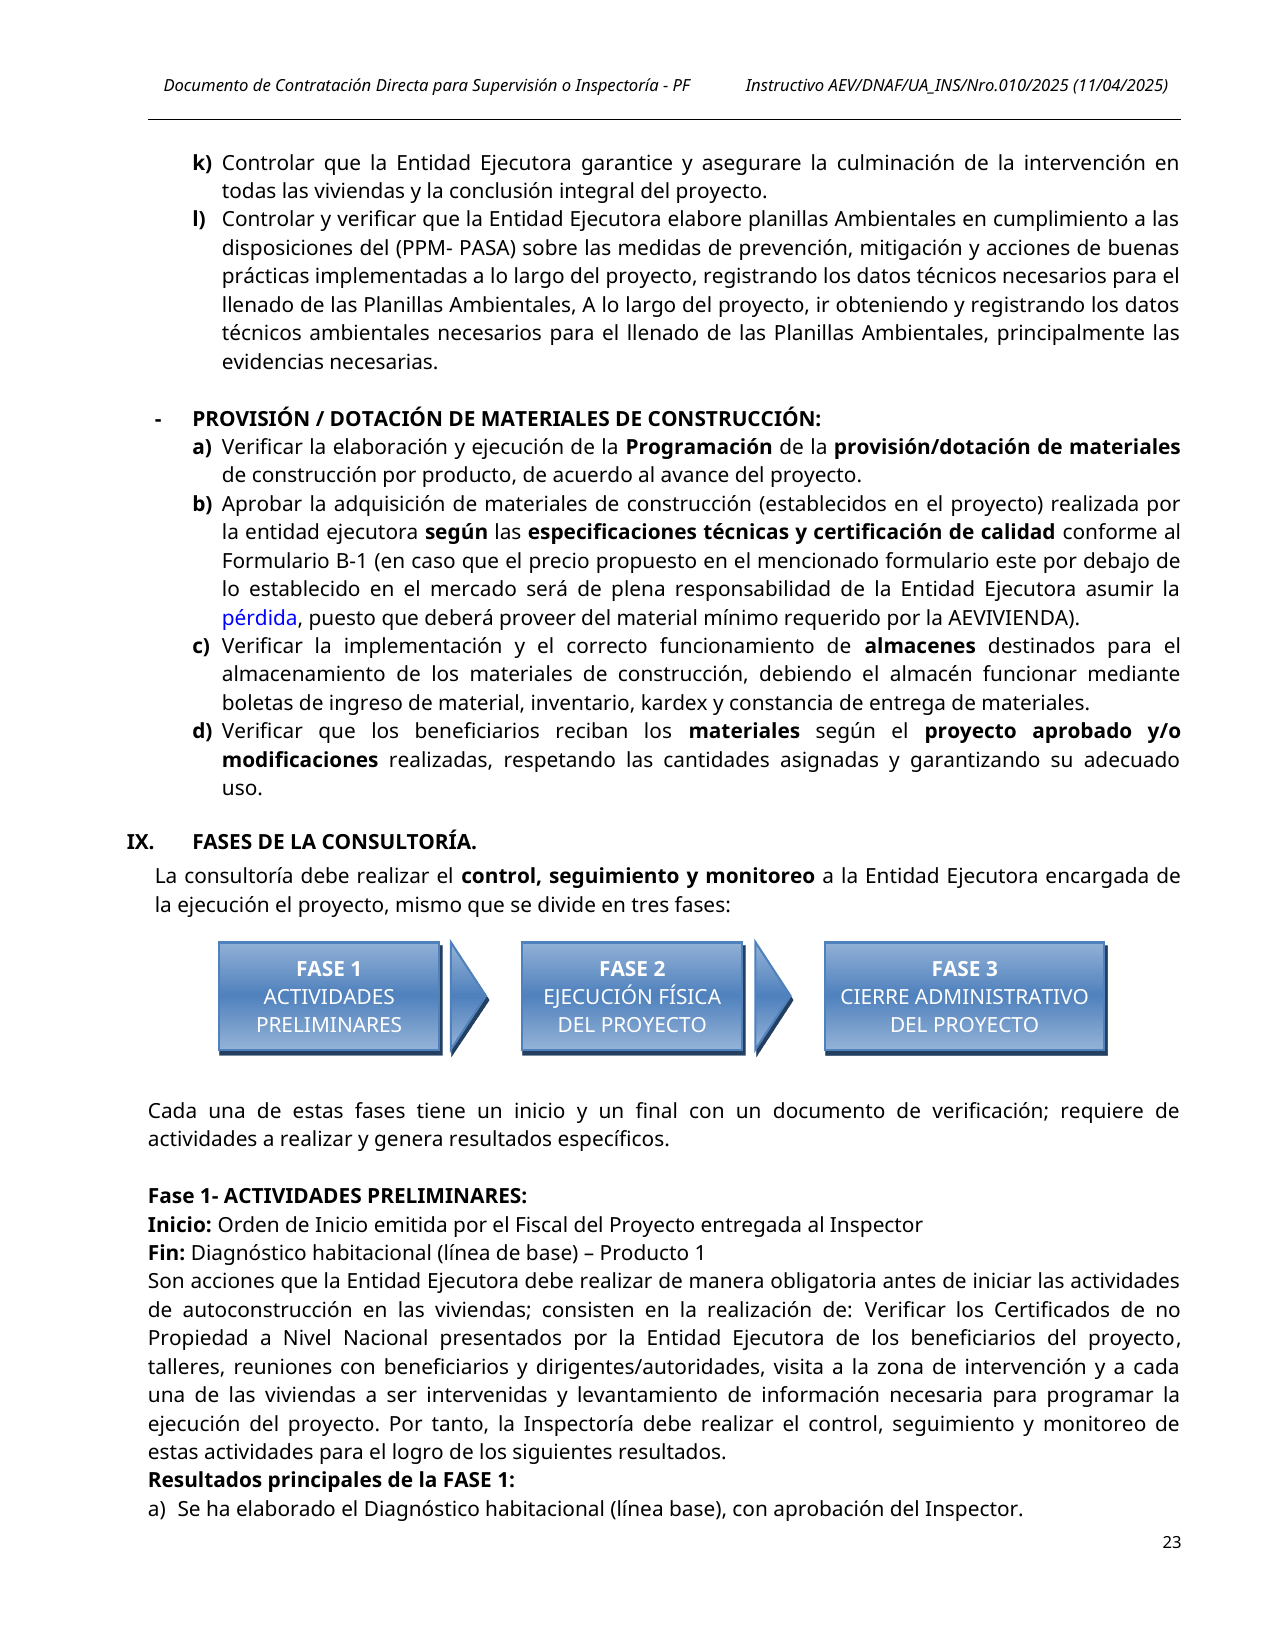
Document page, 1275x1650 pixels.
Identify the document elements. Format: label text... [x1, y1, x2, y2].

list Aprobar la adquisición de materiales de construcción (establecidos en el proyecto) realizada por la entidad ejecutora según las especificaciones técnicas y certificación de calidad conforme al Formulario B-1 (en caso que el precio propuesto en el mencionado formulario este por debajo de lo establecido en el mercado será de plena responsabilidad de la Entidad Ejecutora asumir la pérdida, puesto que deberá proveer del material mínimo requerido por la AEVIVIENDA). [192, 489, 1181, 631]
text Fase 1- ACTIVIDADES PRELIMINARES: [148, 1181, 1181, 1210]
text Inicio: Orden de Inicio emitida por el Fiscal del Proyecto entregada al Inspector [148, 1210, 1181, 1238]
list Verificar que los beneficiarios reciban los materiales según el proyecto aprobado y/o modificaciones realizadas, respetando las cantidades asignadas y garantizando su adecuado uso. [192, 716, 1181, 802]
list FASES DE LA CONSULTORÍA. [154, 827, 1181, 855]
list Verificar la elaboración y ejecución de la Programación de la provisión/dotación de materiales de construcción por producto, de acuerdo al avance del proyecto. [192, 432, 1181, 489]
list Se ha elaborado el Diagnóstico habitacional (línea base), con aprobación del Inspector. [148, 1494, 1181, 1522]
text Fin: Diagnóstico habitacional (línea de base) – Producto 1 [148, 1238, 1181, 1267]
text Resultados principales de la FASE 1: [148, 1466, 1181, 1494]
list PROVISIÓN / DOTACIÓN DE MATERIALES DE CONSTRUCCIÓN: [154, 404, 1181, 432]
list Controlar que la Entidad Ejecutora garantice y asegurare la culminación de la intervención en todas las viviendas y la conclusión integral del proyecto. [192, 148, 1181, 204]
text Cada una de estas fases tiene un inicio y un final con un documento de verificación; requiere de actividades a realizar y genera resultados específicos. [148, 1096, 1181, 1153]
list Verificar la implementación y el correcto funcionamiento de almacenes destinados para el almacenamiento de los materiales de construcción, debiendo el almacén funcionar mediante boletas de ingreso de material, inventario, kardex y constancia de entrega de materiales. [192, 631, 1181, 716]
text Son acciones que la Entidad Ejecutora debe realizar de manera obligatoria antes de iniciar las actividades de autoconstrucción en las viviendas; consisten en la realización de: Verificar los Certificados de no Propiedad a Nivel Nacional presentados por la Entidad Ejecutora de los beneficiarios del proyecto, talleres, reuniones con beneficiarios y dirigentes/autoridades, visita a la zona de intervención y a cada una de las viviendas a ser intervenidas y levantamiento de información necesaria para programar la ejecución del proyecto. Por tanto, la Inspectoría debe realizar el control, seguimiento y monitoreo de estas actividades para el logro de los siguientes resultados. [148, 1267, 1181, 1466]
text La consultoría debe realizar el control, seguimiento y monitoreo a la Entidad Ejecutora encargada de la ejecución el proyecto, mismo que se divide en tres fases: [154, 861, 1181, 918]
list Controlar y verificar que la Entidad Ejecutora elabore planillas Ambientales en cumplimiento a las disposiciones del (PPM- PASA) sobre las medidas de prevención, mitigación y acciones de buenas prácticas implementadas a lo largo del proyecto, registrando los datos técnicos necesarios para el llenado de las Planillas Ambientales, A lo largo del proyecto, ir obteniendo y registrando los datos técnicos ambientales necesarios para el llenado de las Planillas Ambientales, principalmente las evidencias necesarias. [192, 204, 1181, 375]
